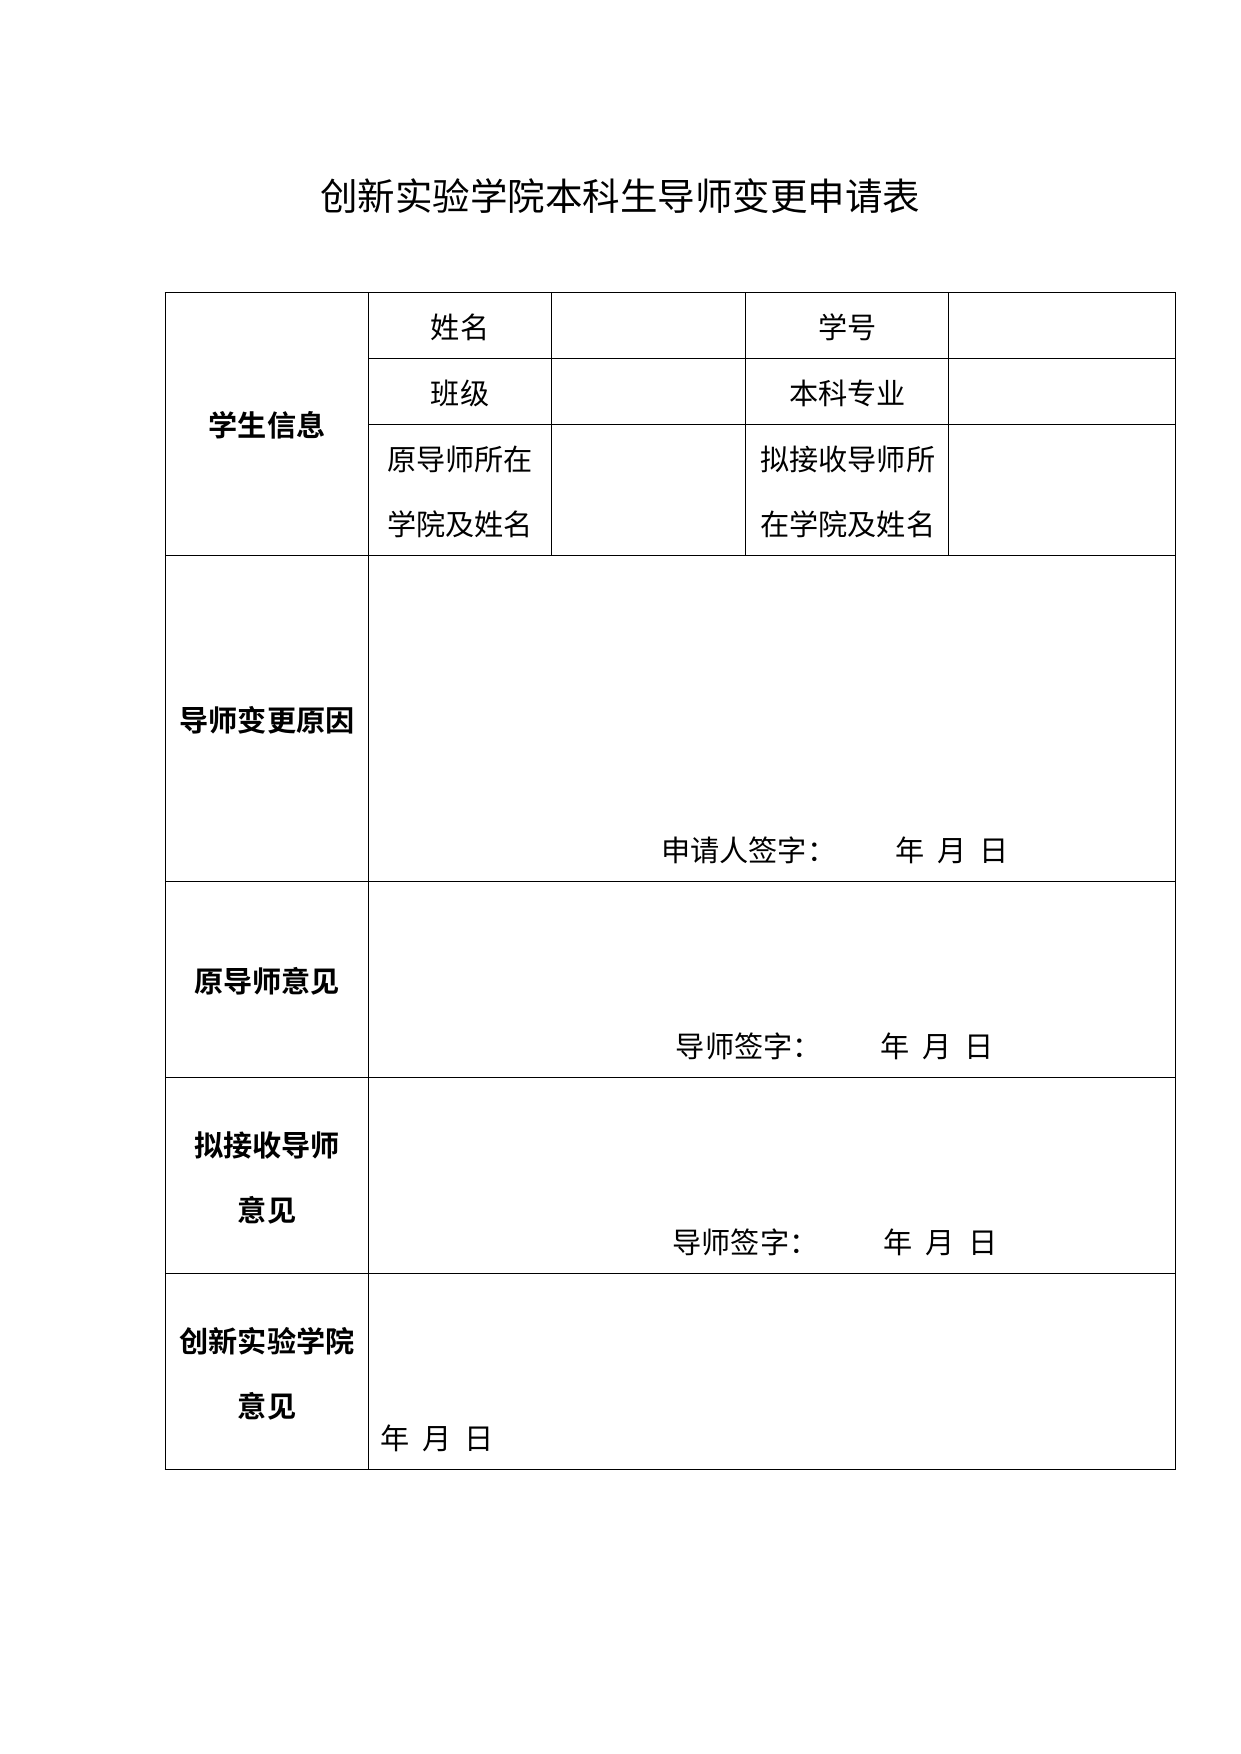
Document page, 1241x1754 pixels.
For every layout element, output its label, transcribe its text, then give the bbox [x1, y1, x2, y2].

table_cell 导师签字： 年 月 日 [369, 882, 1175, 1077]
table_header 学号 [746, 293, 948, 358]
table_header [552, 293, 745, 358]
text 创新实验学院本科生导师变更申请表 [187, 162, 1053, 227]
table_cell 本科专业 [746, 359, 948, 424]
table_header 姓名 [369, 293, 551, 358]
table_header [949, 293, 1175, 358]
table_cell 申请人签字： 年 月 日 [369, 556, 1175, 881]
table_cell 原导师意见 [166, 882, 368, 1077]
table_cell [949, 359, 1175, 424]
table_cell 原导师所在学院及姓名 [369, 425, 551, 555]
table_cell [949, 425, 1175, 555]
table_cell 年 月 日 [369, 1274, 1175, 1469]
table_header 学生信息 [166, 293, 368, 555]
table_cell 班级 [369, 359, 551, 424]
table_cell 拟接收导师 意见 [166, 1078, 368, 1273]
table_cell 导师签字： 年 月 日 [369, 1078, 1175, 1273]
table_cell 拟接收导师所在学院及姓名 [746, 425, 948, 555]
table_cell 导师变更原因 [166, 556, 368, 881]
table_cell 创新实验学院意见 [166, 1274, 368, 1469]
table_cell [552, 425, 745, 555]
table_cell [552, 359, 745, 424]
